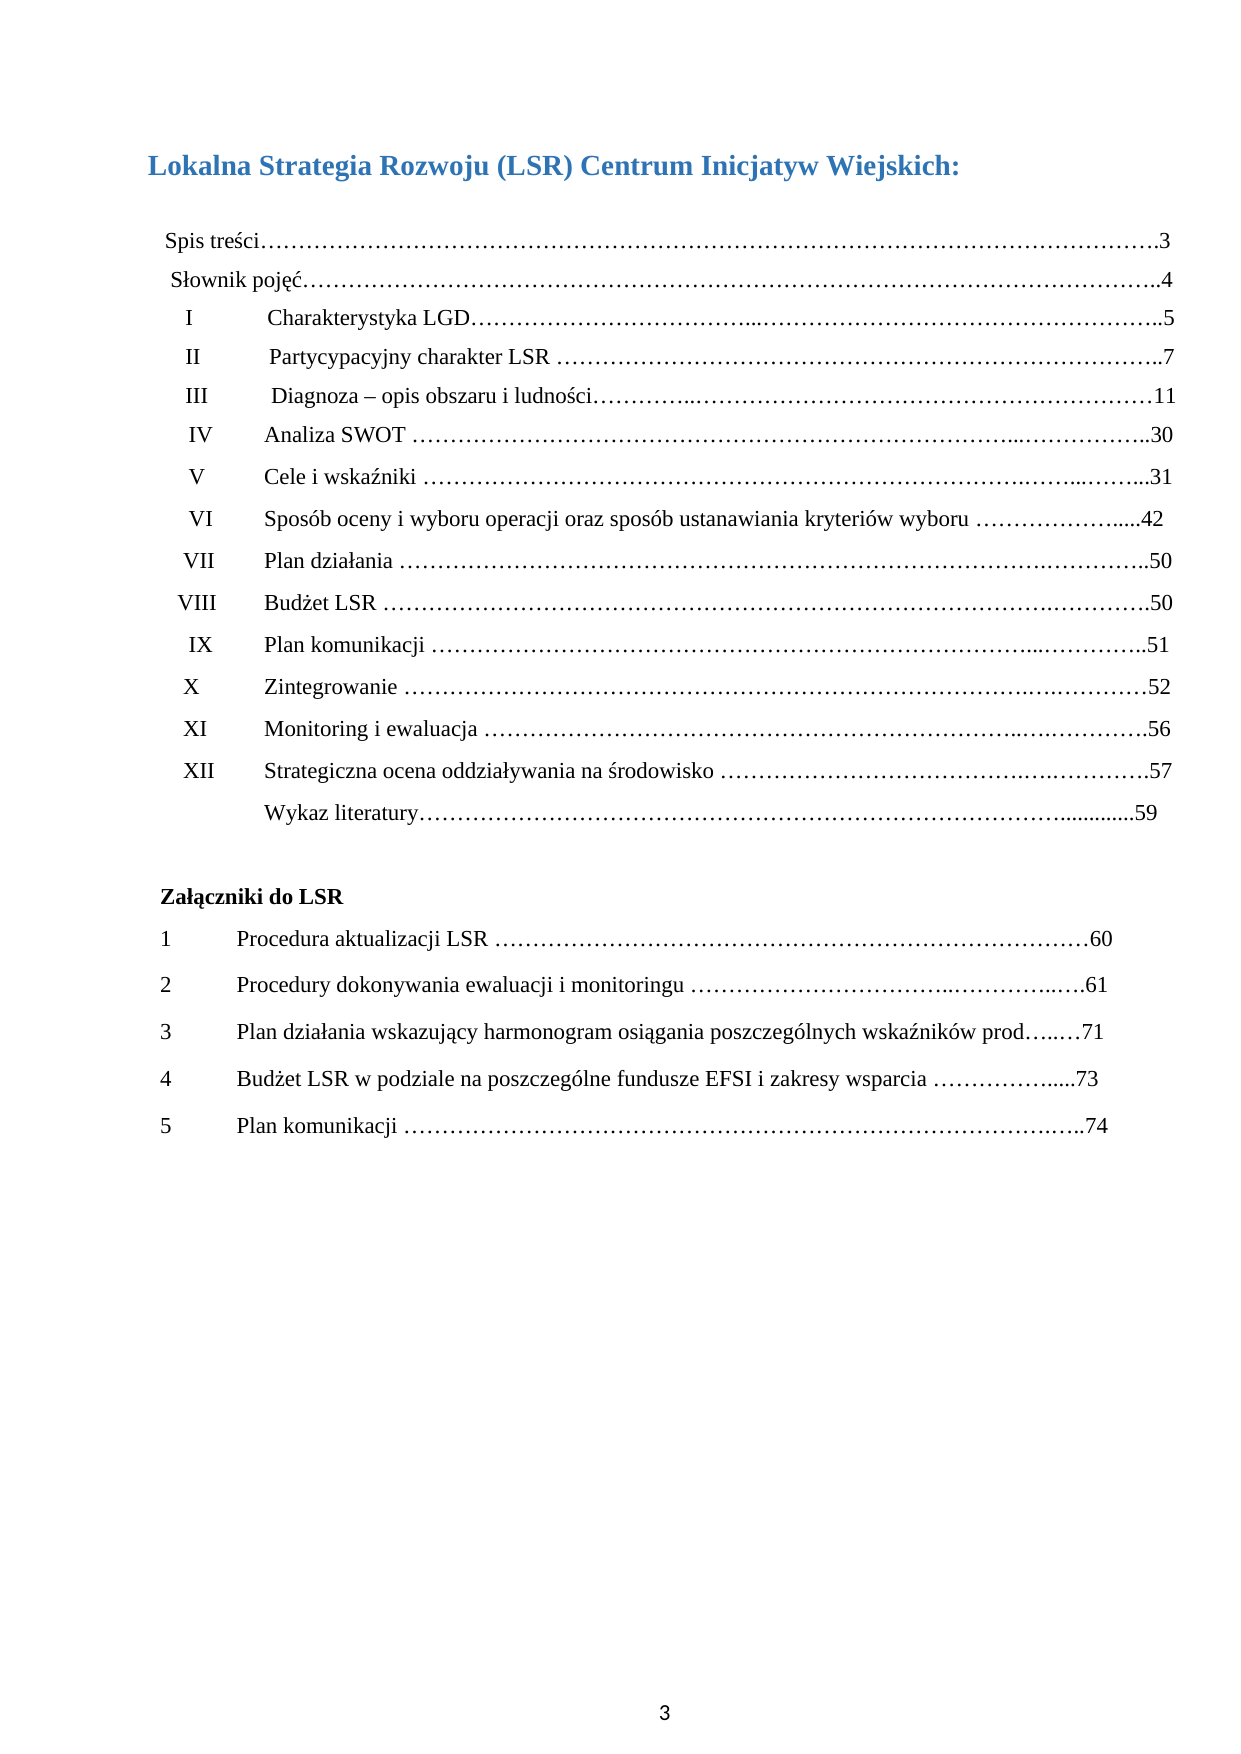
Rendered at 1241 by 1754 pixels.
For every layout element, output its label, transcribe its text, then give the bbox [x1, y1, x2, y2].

table_cell Zintegrowanie ……………………………………………………………………….….…………52 [230, 673, 1199, 715]
table_cell Strategiczna ocena oddziaływania na środowisko ………………………………….….………….57 Wykaz literatury………………………………………………………………………….............59 [230, 757, 1199, 841]
table_cell X [149, 673, 230, 715]
table_header IV [149, 421, 230, 463]
table_cell IX [149, 631, 230, 673]
table_cell Monitoring i ewaluacja ……………………………………………………………..….………….56 [230, 715, 1199, 757]
text Spis treści……………………………………………………………………………………………………….3 [148, 227, 1181, 253]
table_cell 1 [149, 925, 225, 972]
table_cell XI [149, 715, 230, 757]
table_cell Plan komunikacji ………………………………………………………………………….…..74 [225, 1112, 1140, 1197]
text II Partycypacyjny charakter LSR ……………………………………………………………………..7 [185, 343, 1181, 370]
table_cell XII [149, 757, 230, 841]
table_cell Plan działania wskazujący harmonogram osiągania poszczególnych wskaźników prod…..…71 [225, 1018, 1140, 1065]
table_cell Procedury dokonywania ewaluacji i monitoringu ……………………………..…………..….61 [225, 972, 1140, 1018]
text Słownik pojęć…………………………………………………………………………………………………..4 [170, 266, 1181, 292]
table_cell VII [149, 547, 230, 589]
table_cell Cele i wskaźniki …………………………………………………………………….……...……...31 [230, 463, 1199, 505]
table_cell VIII [149, 589, 230, 631]
table_cell 5 [149, 1112, 225, 1197]
table_cell Budżet LSR w podziale na poszczególne fundusze EFSI i zakresy wsparcia …………….....73 [225, 1065, 1140, 1112]
table_cell Sposób oceny i wyboru operacji oraz sposób ustanawiania kryteriów wyboru ……………….....42 [230, 505, 1199, 547]
table_cell VI [149, 505, 230, 547]
table_cell Załączniki do LSR [149, 841, 1140, 925]
table_cell 3 [149, 1018, 225, 1065]
subtitle Lokalna Strategia Rozwoju (LSR) Centrum Inicjatyw Wiejskich: [148, 148, 1181, 181]
table_cell Procedura aktualizacji LSR ……………………………………………………………………60 [225, 925, 1140, 972]
table_cell 4 [149, 1065, 225, 1112]
table_cell Plan komunikacji ……………………………………………………………………...…………..51 [230, 631, 1199, 673]
list III Diagnoza – opis obszaru i ludności…………..……………………………………………………11 [185, 382, 1181, 408]
table_cell 2 [149, 972, 225, 1018]
table_header Analiza SWOT ……………………………………………………………………...……………..30 [230, 421, 1199, 463]
table_cell Plan działania ………………………………………………………………………….…………..50 [230, 547, 1199, 589]
table_cell Budżet LSR …………………………………………………………………………….………….50 [230, 589, 1199, 631]
table_cell V [149, 463, 230, 505]
list I Charakterystyka LGD………………………………...……………………………………………..5 [185, 304, 1181, 331]
